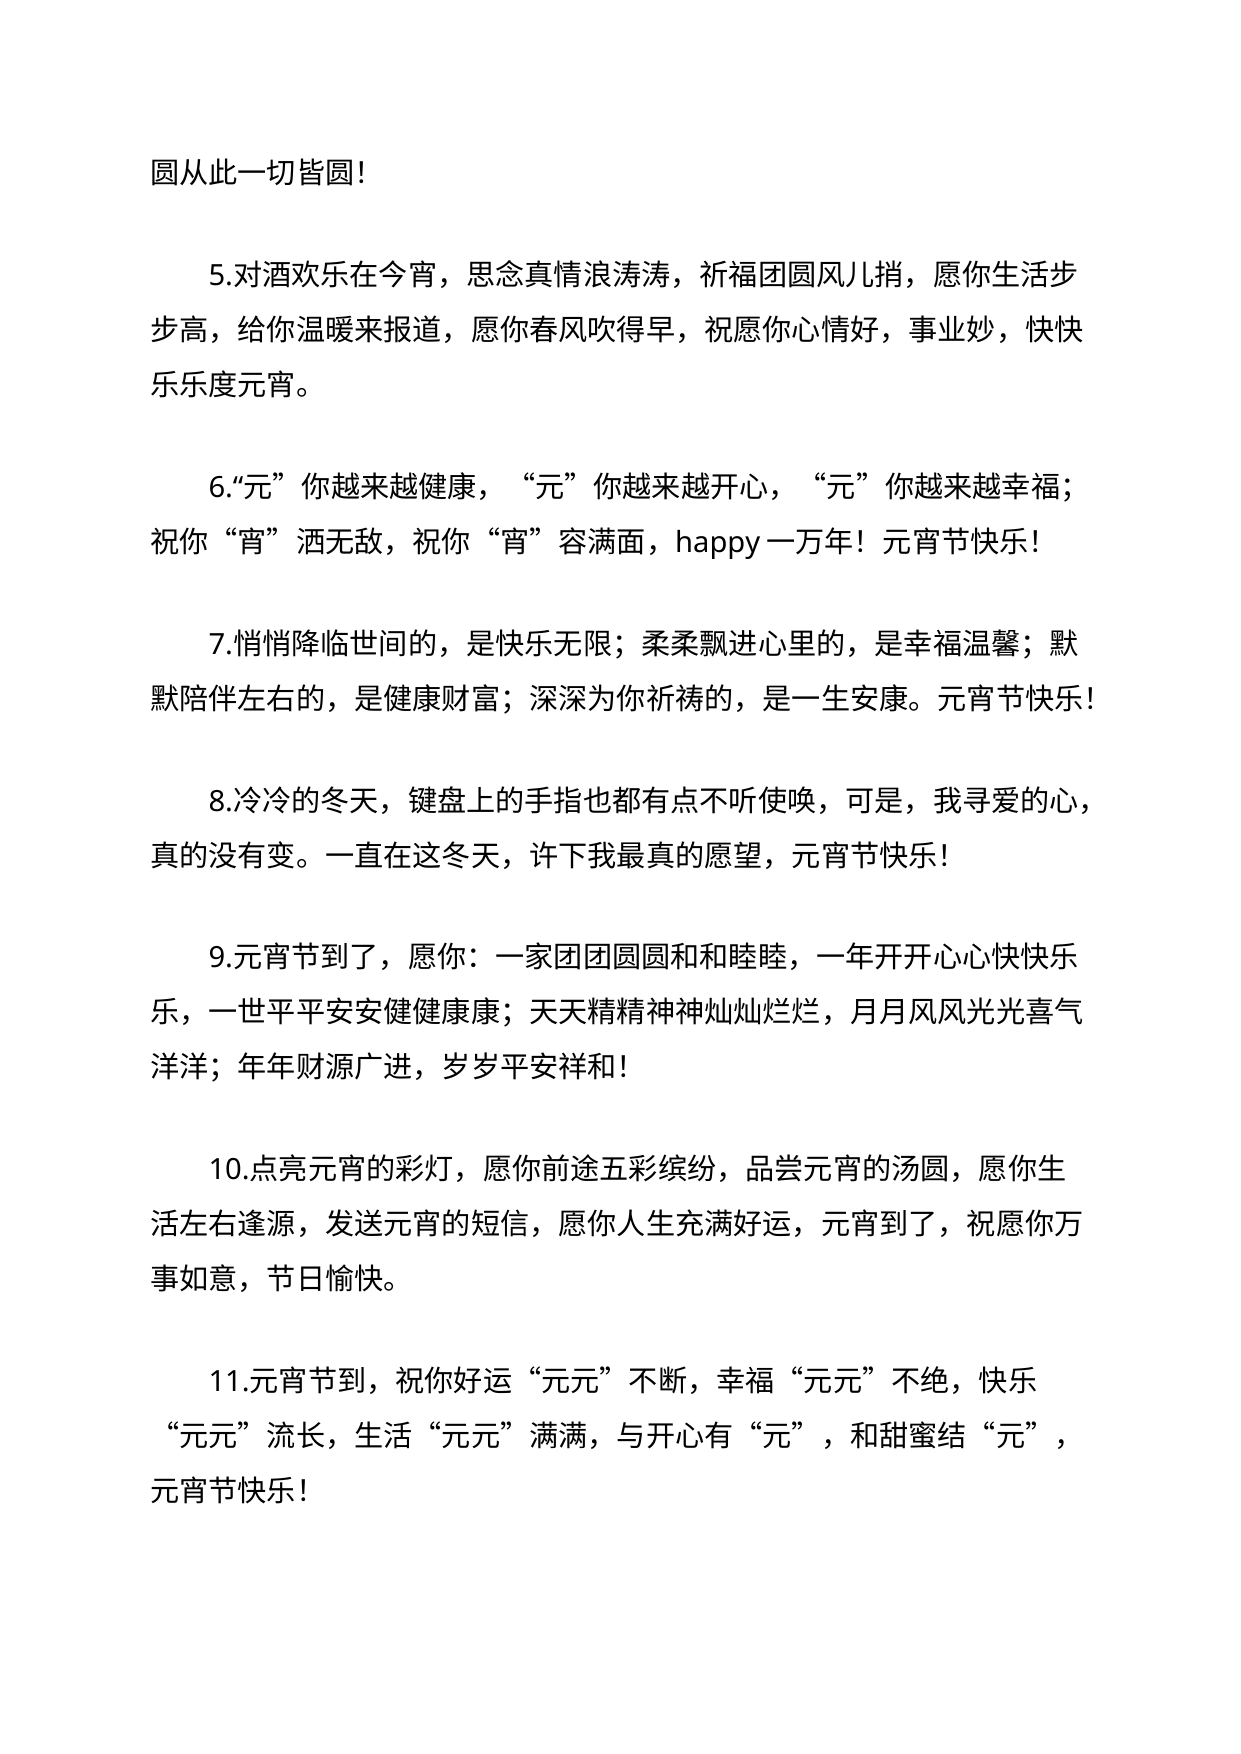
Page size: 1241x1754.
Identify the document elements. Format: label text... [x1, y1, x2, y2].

text 5.对酒欢乐在今宵，思念真情浪涛涛，祈福团圆风儿捎，愿你生活步步高，给你温暖来报道，愿你春风吹得早，祝愿你心情好，事业妙，快快乐乐度元宵。 [150, 252, 1090, 404]
text 8.冷冷的冬天，键盘上的手指也都有点不听使唤，可是，我寻爱的心，真的没有变。一直在这冬天，许下我最真的愿望，元宵节快乐！ [150, 777, 1090, 874]
text 7.悄悄降临世间的，是快乐无限；柔柔飘进心里的，是幸福温馨；默默陪伴左右的，是健康财富；深深为你祈祷的，是一生安康。元宵节快乐！ [150, 620, 1090, 718]
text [150, 150, 1090, 192]
text 11.元宵节到，祝你好运“元元”不断，幸福“元元”不绝，快乐“元元”流长，生活“元元”满满，与开心有“元”，和甜蜜结“元”，元宵节快乐！ [150, 1357, 1090, 1509]
text 9.元宵节到了，愿你：一家团团圆圆和和睦睦，一年开开心心快快乐乐，一世平平安安健健康康；天天精精神神灿灿烂烂，月月风风光光喜气洋洋；年年财源广进，岁岁平安祥和！ [150, 934, 1090, 1086]
text 6.“元”你越来越健康，“元”你越来越开心，“元”你越来越幸福；祝你“宵”洒无敌，祝你“宵”容满面，happy一万年！元宵节快乐！ [150, 463, 1090, 561]
text 10.点亮元宵的彩灯，愿你前途五彩缤纷，品尝元宵的汤圆，愿你生活左右逢源，发送元宵的短信，愿你人生充满好运，元宵到了，祝愿你万事如意，节日愉快。 [150, 1146, 1090, 1298]
